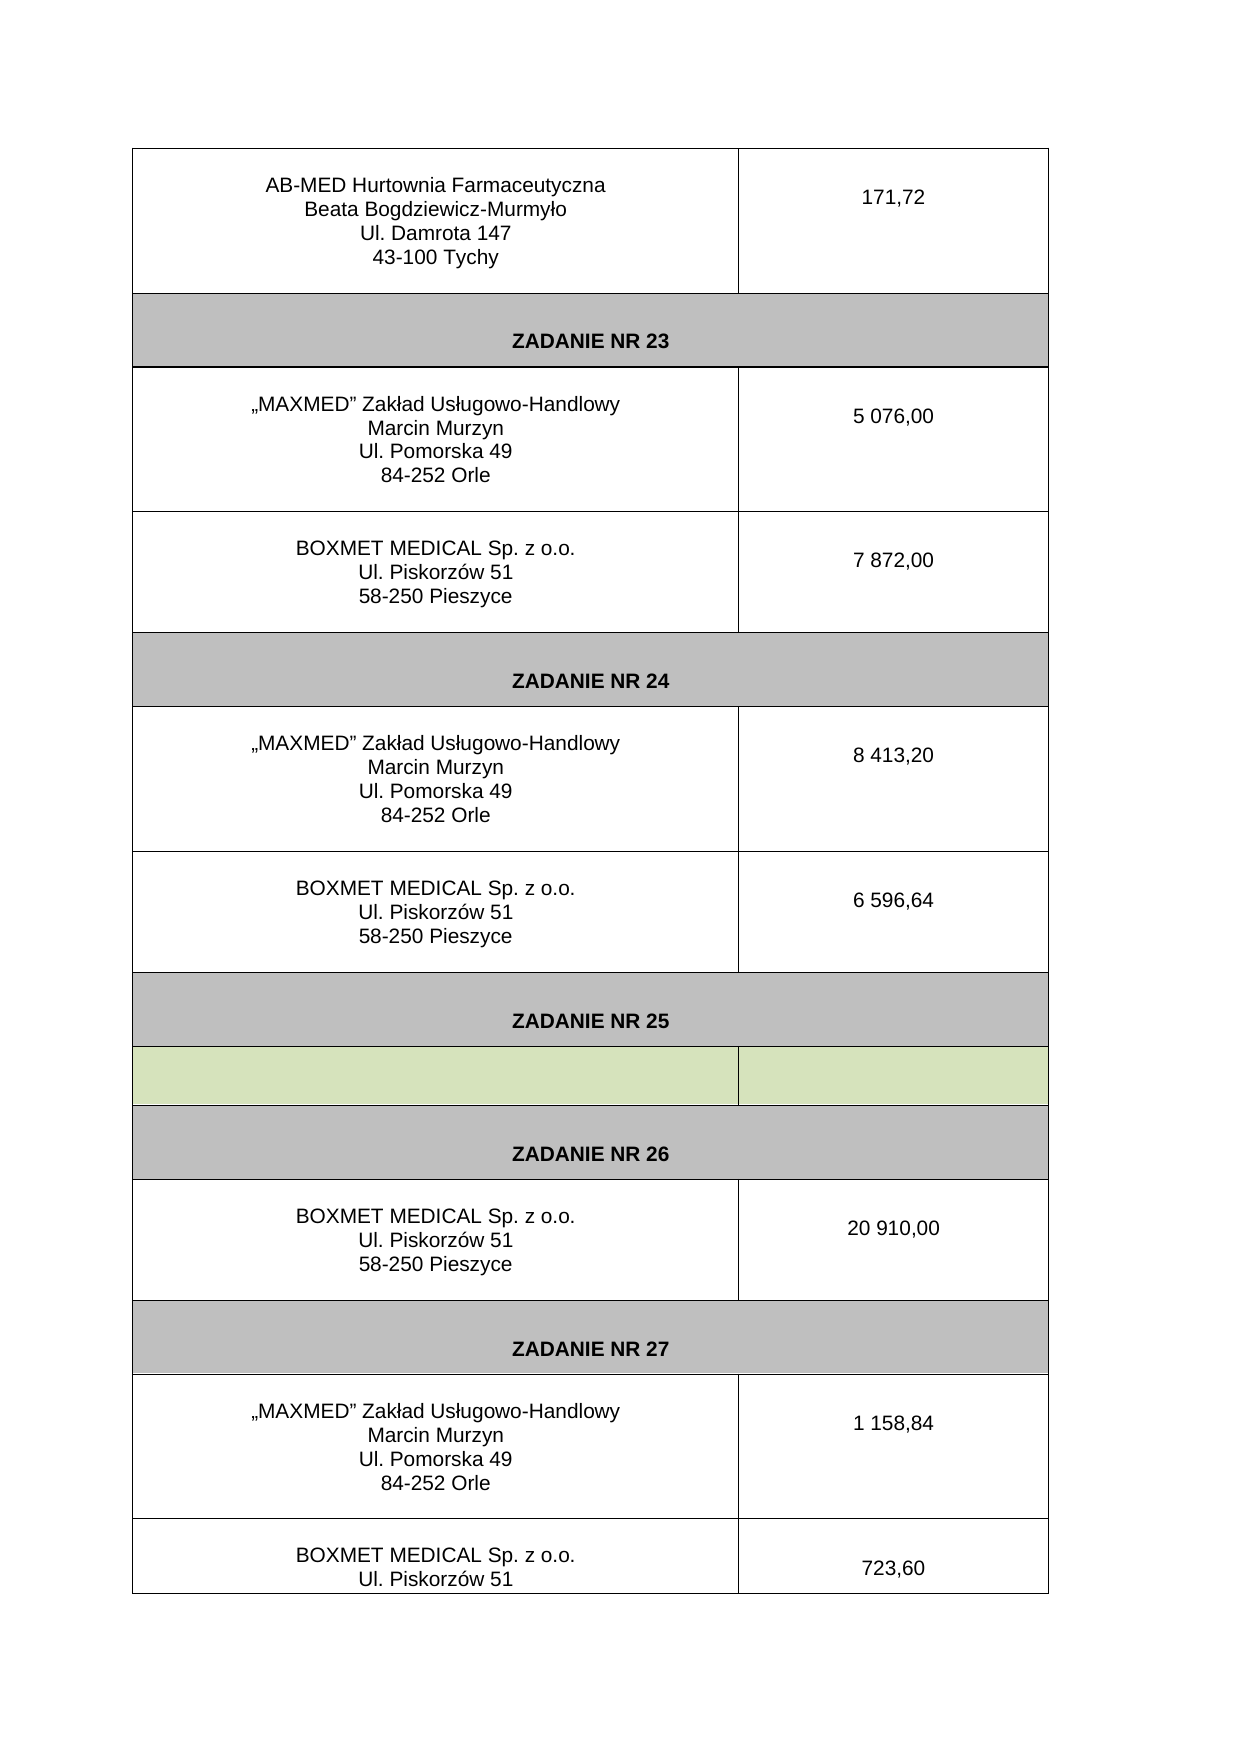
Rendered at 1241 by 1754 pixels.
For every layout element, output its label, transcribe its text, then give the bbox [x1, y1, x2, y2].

table_cell ZADANIE NR 26 [133, 1106, 1048, 1179]
table_cell 8 413,20 [739, 707, 1048, 851]
table_cell ZADANIE NR 24 [133, 633, 1048, 706]
table_cell [133, 1047, 738, 1104]
table_cell ZADANIE NR 27 [133, 1301, 1048, 1373]
table_cell AB-MED Hurtownia Farmaceutyczna Beata Bogdziewicz-Murmyło Ul. Damrota 147 43-100 Tychy [133, 149, 738, 292]
table_cell 1 158,84 [739, 1375, 1048, 1518]
table_cell 6 596,64 [739, 852, 1048, 972]
table_cell 7 872,00 [739, 512, 1048, 632]
table_cell BOXMET MEDICAL Sp. z o.o. Ul. Piskorzów 51 58-250 Pieszyce [133, 852, 738, 972]
table_cell 723,60 [739, 1519, 1048, 1592]
table_cell BOXMET MEDICAL Sp. z o.o. Ul. Piskorzów 51 58-250 Pieszyce [133, 512, 738, 632]
table_cell „MAXMED” Zakład Usługowo-Handlowy Marcin Murzyn Ul. Pomorska 49 84-252 Orle [133, 707, 738, 851]
table_cell 20 910,00 [739, 1180, 1048, 1299]
table_cell 171,72 [739, 149, 1048, 292]
table_cell ZADANIE NR 25 [133, 973, 1048, 1046]
table_cell „MAXMED” Zakład Usługowo-Handlowy Marcin Murzyn Ul. Pomorska 49 84-252 Orle [133, 1375, 738, 1518]
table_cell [133, 1519, 738, 1592]
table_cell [133, 368, 738, 511]
table_cell [739, 1047, 1048, 1104]
table_cell BOXMET MEDICAL Sp. z o.o. Ul. Piskorzów 51 58-250 Pieszyce [133, 1180, 738, 1299]
table_cell ZADANIE NR 23 [133, 294, 1048, 366]
table_cell 5 076,00 [739, 368, 1048, 511]
